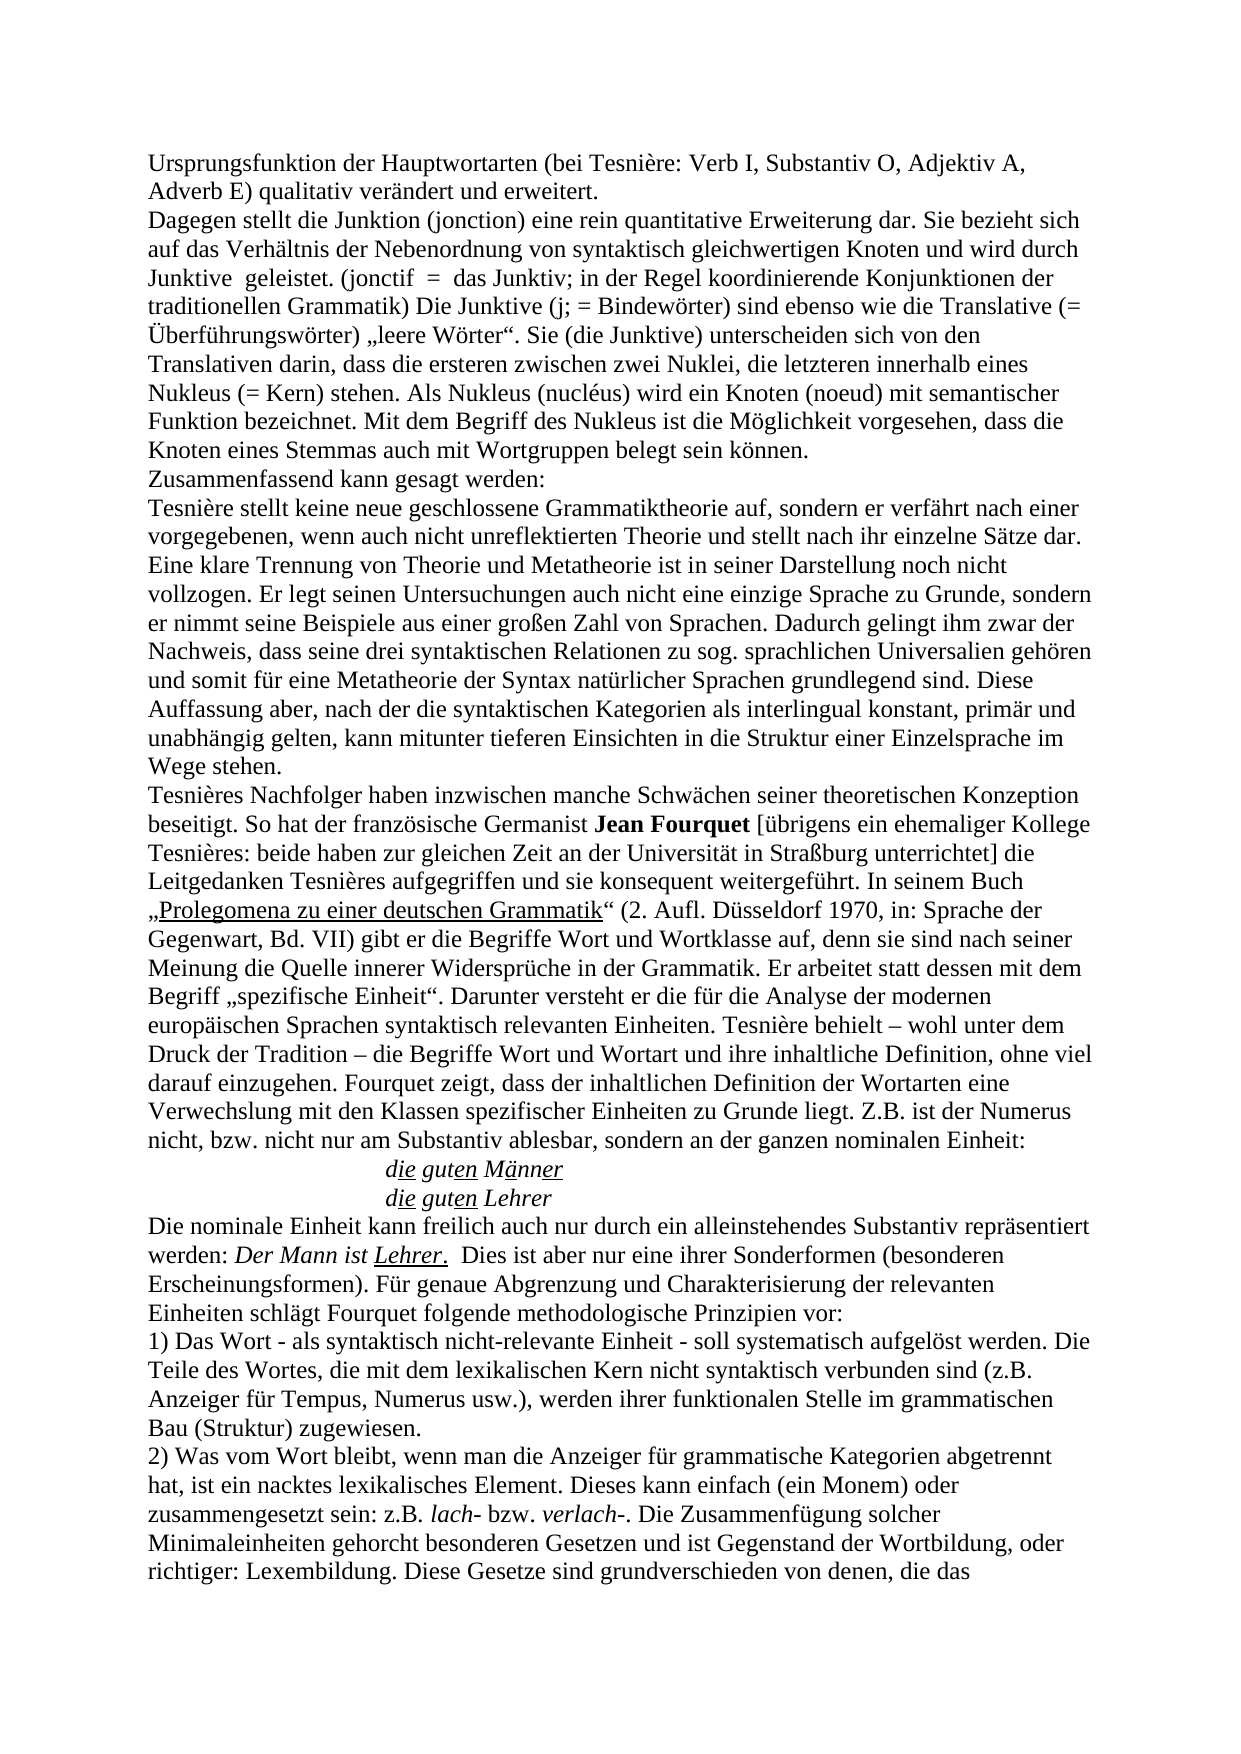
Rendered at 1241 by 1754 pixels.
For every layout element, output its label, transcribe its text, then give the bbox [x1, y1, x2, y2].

text die guten Männer [148, 1154, 1093, 1183]
text Zusammenfassend kann gesagt werden: [148, 464, 1093, 493]
text die guten Lehrer [148, 1183, 1093, 1211]
text Tesnière stellt keine neue geschlossene Grammatiktheorie auf, sondern er verfährt nach einer vorgegebenen, wenn auch nicht unreflektierten Theorie und stellt nach ihr einzelne Sätze dar. Eine klare Trennung von Theorie und Metatheorie ist in seiner Darstellung noch nicht vollzogen. Er legt seinen Untersuchungen auch nicht eine einzige Sprache zu Grunde, sondern er nimmt seine Beispiele aus einer großen Zahl von Sprachen. Dadurch gelingt ihm zwar der Nachweis, dass seine drei syntaktischen Relationen zu sog. sprachlichen Universalien gehören und somit für eine Metatheorie der Syntax natürlicher Sprachen grundlegend sind. Diese Auffassung aber, nach der die syntaktischen Kategorien als interlingual konstant, primär und unabhängig gelten, kann mitunter tieferen Einsichten in die Struktur einer Einzelsprache im Wege stehen. [148, 493, 1093, 780]
text 1) Das Wort - als syntaktisch nicht-relevante Einheit - soll systematisch aufgelöst werden. Die Teile des Wortes, die mit dem lexikalischen Kern nicht syntaktisch verbunden sind (z.B. Anzeiger für Tempus, Numerus usw.), werden ihrer funktionalen Stelle im grammatischen Bau (Struktur) zugewiesen. [148, 1326, 1093, 1441]
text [148, 1441, 1093, 1585]
text Tesnières Nachfolger haben inzwischen manche Schwächen seiner theoretischen Konzeption beseitigt. So hat der französische Germanist Jean Fourquet [übrigens ein ehemaliger Kollege Tesnières: beide haben zur gleichen Zeit an der Universität in Straßburg unterrichtet] die Leitgedanken Tesnières aufgegriffen und sie konsequent weitergeführt. In seinem Buch „Prolegomena zu einer deutschen Grammatik“ (2. Aufl. Düsseldorf 1970, in: Sprache der Gegenwart, Bd. VII) gibt er die Begriffe Wort und Wortklasse auf, denn sie sind nach seiner Meinung die Quelle innerer Widersprüche in der Grammatik. Er arbeitet statt dessen mit dem Begriff „spezifische Einheit“. Darunter versteht er die für die Analyse der modernen europäischen Sprachen syntaktisch relevanten Einheiten. Tesnière behielt – wohl unter dem Druck der Tradition – die Begriffe Wort und Wortart und ihre inhaltliche Definition, ohne viel darauf einzugehen. Fourquet zeigt, dass der inhaltlichen Definition der Wortarten eine Verwechslung mit den Klassen spezifischer Einheiten zu Grunde liegt. Z.B. ist der Numerus nicht, bzw. nicht nur am Substantiv ablesbar, sondern an der ganzen nominalen Einheit: [148, 780, 1093, 1154]
text Die nominale Einheit kann freilich auch nur durch ein alleinstehendes Substantiv repräsentiert werden: Der Mann ist Lehrer. Dies ist aber nur eine ihrer Sonderformen (besonderen Erscheinungsformen). Für genaue Abgrenzung und Charakterisierung der relevanten Einheiten schlägt Fourquet folgende methodologische Prinzipien vor: [148, 1211, 1093, 1326]
text Dagegen stellt die Junktion (jonction) eine rein quantitative Erweiterung dar. Sie bezieht sich auf das Verhältnis der Nebenordnung von syntaktisch gleichwertigen Knoten und wird durch Junktive geleistet. (jonctif = das Junktiv; in der Regel koordinierende Konjunktionen der traditionellen Grammatik) Die Junktive (j; = Bindewörter) sind ebenso wie die Translative (= Überführungswörter) „leere Wörter“. Sie (die Junktive) unterscheiden sich von den Translativen darin, dass die ersteren zwischen zwei Nuklei, die letzteren innerhalb eines Nukleus (= Kern) stehen. Als Nukleus (nucléus) wird ein Knoten (noeud) mit semantischer Funktion bezeichnet. Mit dem Begriff des Nukleus ist die Möglichkeit vorgesehen, dass die Knoten eines Stemmas auch mit Wortgruppen belegt sein können. [148, 205, 1093, 464]
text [148, 148, 1093, 205]
